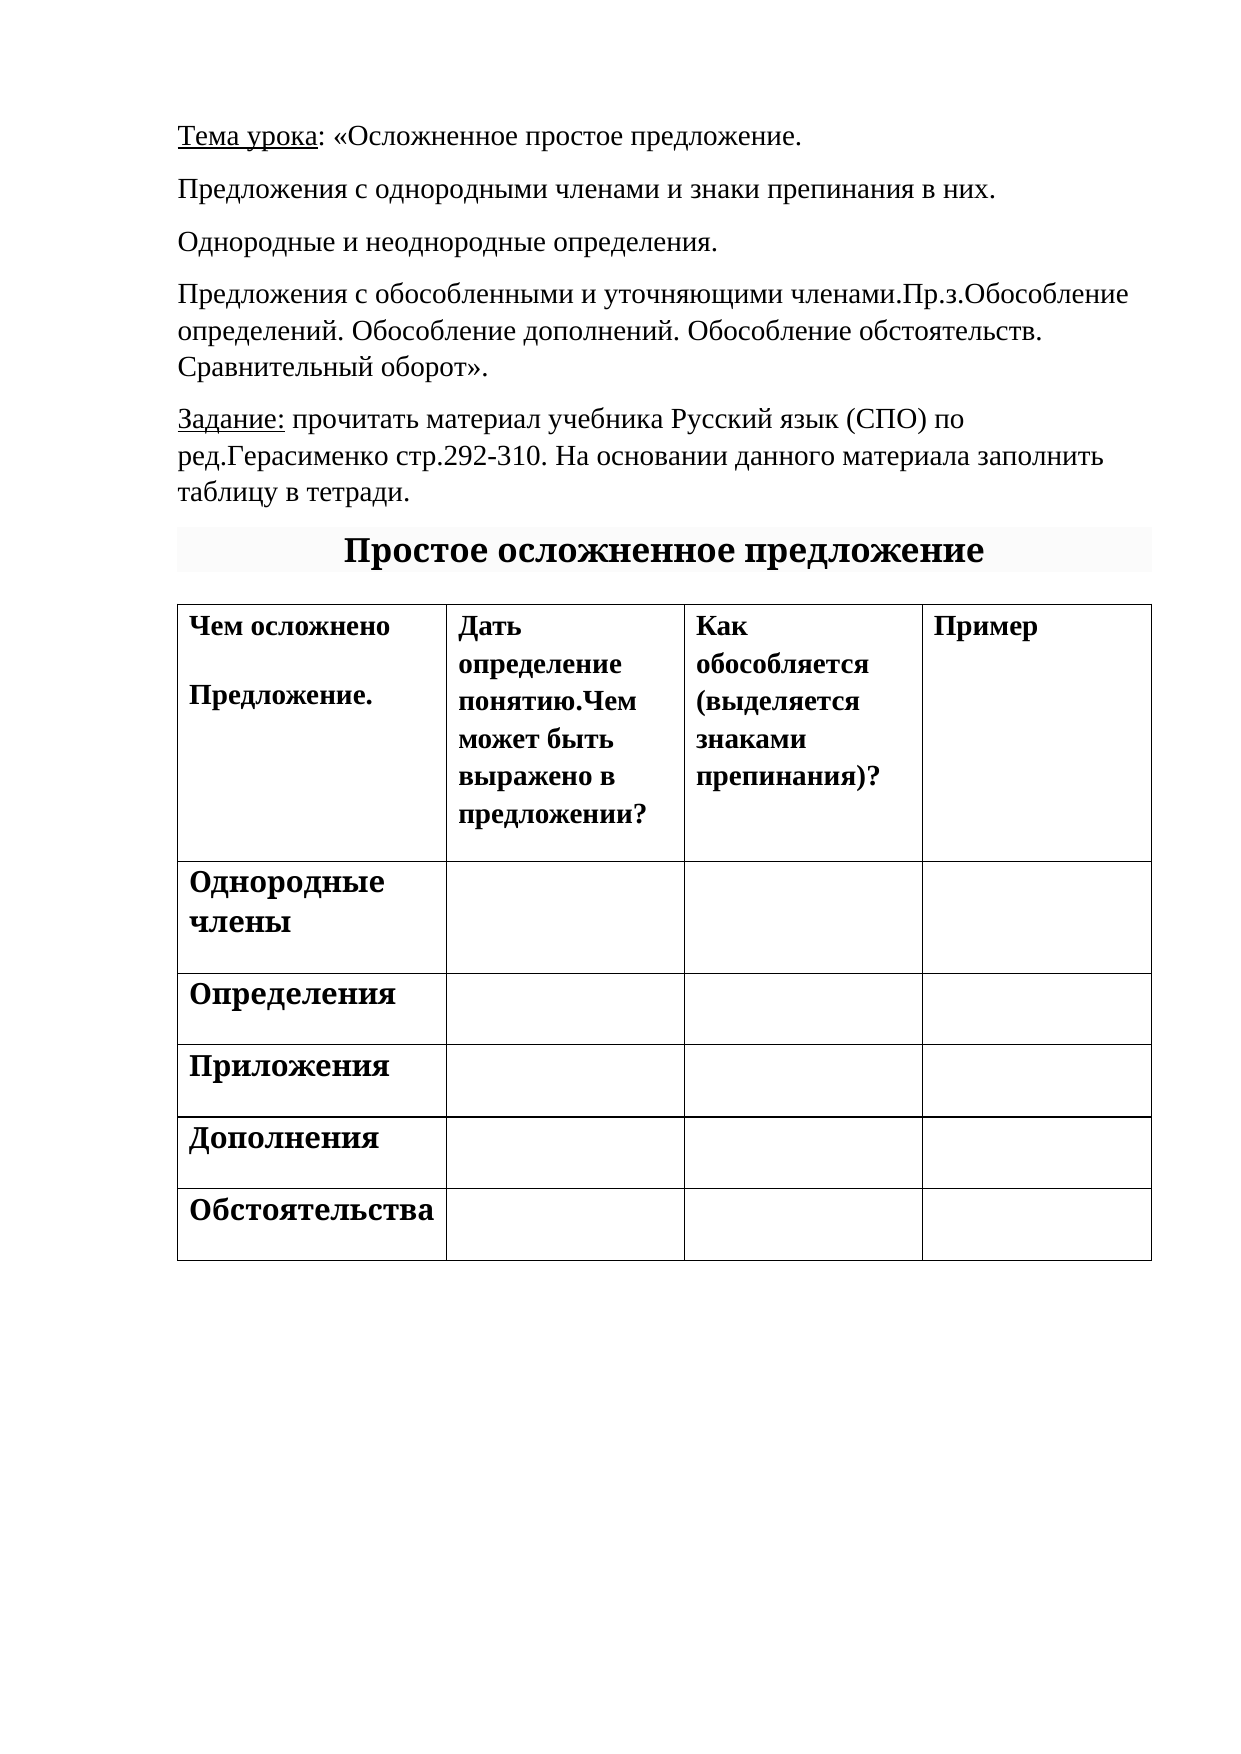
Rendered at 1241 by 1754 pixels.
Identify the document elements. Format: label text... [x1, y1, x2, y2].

text Предложения с обособленными и уточняющими членами.Пр.з.Обособление определений. Обособление дополнений. Обособление обстоятельств. Сравнительный оборот». [177, 277, 1152, 382]
table_cell [685, 1118, 922, 1188]
table_header Как обособляется (выделяется знаками препинания)? [685, 605, 922, 861]
table_cell [685, 974, 922, 1044]
table_cell [447, 1189, 684, 1260]
table_cell [685, 1045, 922, 1116]
table_cell Обстоятельства [178, 1189, 446, 1260]
table_header Чем осложнено Предложение. [178, 605, 446, 861]
table_cell Определения [178, 974, 446, 1044]
text Задание: прочитать материал учебника Русский язык (СПО) по ред.Герасименко стр.292-310. На основании данного материала заполнить таблицу в тетради. [177, 402, 1152, 507]
table_cell Однородные члены [178, 862, 446, 972]
table_cell [447, 974, 684, 1044]
table_header Пример [923, 605, 1151, 861]
table_cell [923, 862, 1151, 972]
table_cell Приложения [178, 1045, 446, 1116]
table_cell [923, 1118, 1151, 1188]
table_cell [685, 862, 922, 972]
table_cell [447, 1045, 684, 1116]
table_cell [447, 1118, 684, 1188]
table_cell Дополнения [178, 1118, 446, 1188]
table_cell [923, 1045, 1151, 1116]
table_cell [923, 974, 1151, 1044]
text Тема урока: «Осложненное простое предложение. [177, 118, 1152, 152]
table_cell [685, 1189, 922, 1260]
table_cell [923, 1189, 1151, 1260]
table_header Дать определение понятию.Чем может быть выражено в предложении? [447, 605, 684, 861]
text Однородные и неоднородные определения. [177, 224, 1152, 257]
table_cell [447, 862, 684, 972]
text Предложения с однородными членами и знаки препинания в них. [177, 171, 1152, 204]
text Простое осложненное предложение [177, 527, 1152, 572]
